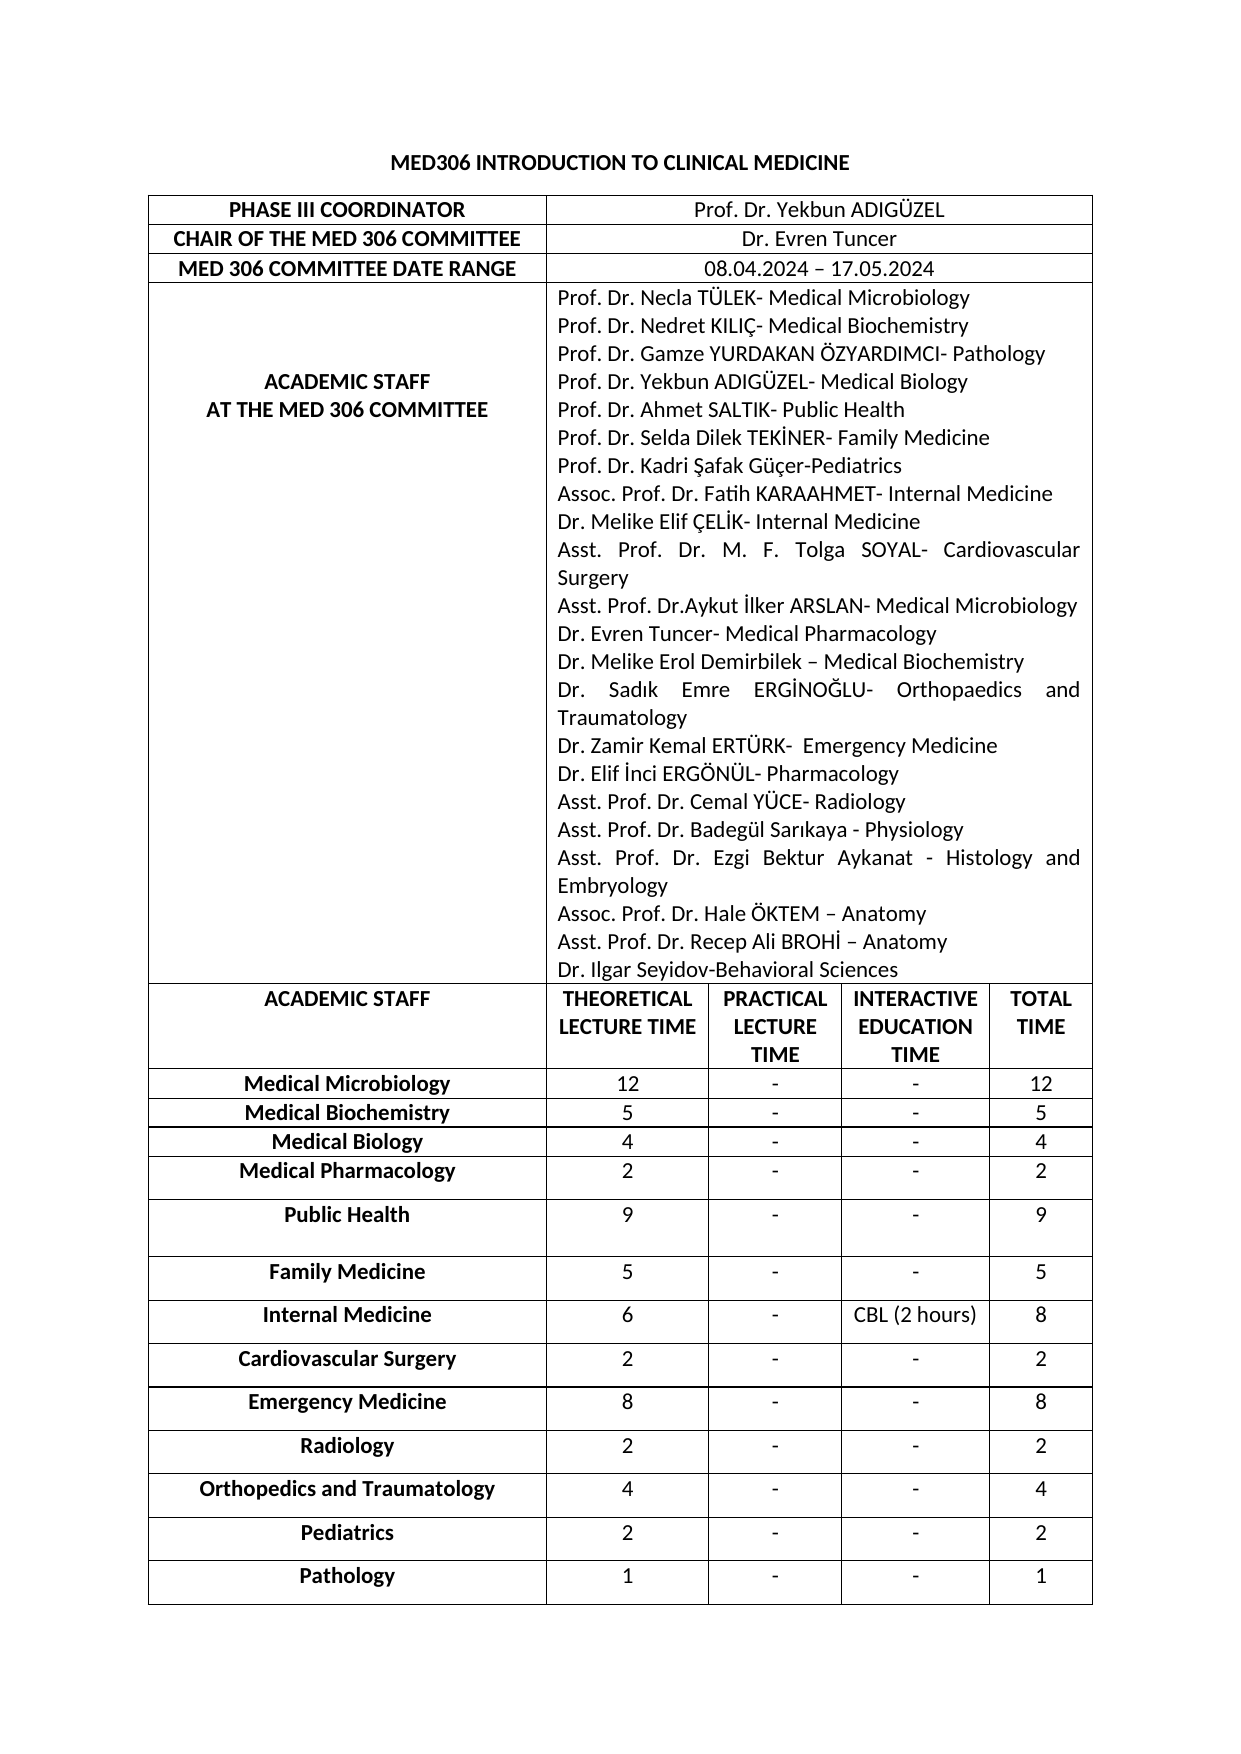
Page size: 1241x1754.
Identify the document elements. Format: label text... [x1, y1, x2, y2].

table_cell 5 [547, 1099, 708, 1126]
table_cell ACADEMIC STAFF AT THE MED 306 COMMITTEE [149, 283, 546, 983]
table_cell 9 [547, 1200, 708, 1256]
table_cell PRACTICAL LECTURE TIME [709, 984, 841, 1068]
table_cell - [842, 1200, 989, 1256]
table_cell Orthopedics and Traumatology [149, 1474, 546, 1517]
table_cell 8 [547, 1388, 708, 1430]
table_cell - [709, 1431, 841, 1473]
table_cell Medical Microbiology [149, 1069, 546, 1097]
table_cell 2 [547, 1518, 708, 1560]
table_header Prof. Dr. Yekbun ADIGÜZEL [547, 196, 1092, 223]
table_cell - [842, 1099, 989, 1126]
table_cell - [709, 1157, 841, 1199]
table_cell 4 [990, 1128, 1092, 1156]
table_cell CHAIR OF THE MED 306 COMMITTEE [149, 225, 546, 253]
table_cell Family Medicine [149, 1257, 546, 1299]
table_cell 8 [990, 1388, 1092, 1430]
table_cell CBL (2 hours) [842, 1301, 989, 1343]
table_cell Cardiovascular Surgery [149, 1344, 546, 1386]
table_cell - [842, 1344, 989, 1386]
table_cell - [842, 1157, 989, 1199]
table_cell 6 [547, 1301, 708, 1343]
table_cell - [842, 1431, 989, 1473]
table_cell - [842, 1257, 989, 1299]
table_cell 2 [990, 1431, 1092, 1473]
table_cell - [842, 1561, 989, 1603]
table_cell Prof. Dr. Necla TÜLEK- Medical Microbiology Prof. Dr. Nedret KILIÇ- Medical Biochemistry Prof. Dr. Gamze YURDAKAN ÖZYARDIMCI- Pathology Prof. Dr. Yekbun ADIGÜZEL- Medical Biology Prof. Dr. Ahmet SALTIK- Public Health Prof. Dr. Selda Dilek TEKİNER- Family Medicine Prof. Dr. Kadri Şafak Güçer-Pediatrics Assoc. Prof. Dr. Fatih KARAAHMET- Internal Medicine Dr. Melike Elif ÇELİK- Internal Medicine Asst. Prof. Dr. M. F. Tolga SOYAL- Cardiovascular Surgery Asst. Prof. Dr.Aykut İlker ARSLAN- Medical Microbiology Dr. Evren Tuncer- Medical Pharmacology Dr. Melike Erol Demirbilek – Medical Biochemistry Dr. Sadık Emre ERGİNOĞLU- Orthopaedics and Traumatology Dr. Zamir Kemal ERTÜRK- Emergency Medicine Dr. Elif İnci ERGÖNÜL- Pharmacology Asst. Prof. Dr. Cemal YÜCE- Radiology Asst. Prof. Dr. Badegül Sarıkaya - Physiology Asst. Prof. Dr. Ezgi Bektur Aykanat - Histology and Embryology Assoc. Prof. Dr. Hale ÖKTEM – Anatomy Asst. Prof. Dr. Recep Ali BROHİ – Anatomy Dr. Ilgar Seyidov-Behavioral Sciences [547, 283, 1092, 983]
table_cell - [842, 1128, 989, 1156]
table_cell 12 [990, 1069, 1092, 1097]
table_cell Dr. Evren Tuncer [547, 225, 1092, 253]
text MED306 INTRODUCTION TO CLINICAL MEDICINE [148, 148, 1093, 176]
table_cell 4 [547, 1474, 708, 1517]
table_cell 2 [990, 1518, 1092, 1560]
table_cell 2 [547, 1431, 708, 1473]
table_cell - [709, 1128, 841, 1156]
table_cell INTERACTIVE EDUCATION TIME [842, 984, 989, 1068]
table_cell Emergency Medicine [149, 1388, 546, 1430]
table_cell Public Health [149, 1200, 546, 1256]
table_cell 1 [547, 1561, 708, 1603]
table_cell - [842, 1518, 989, 1560]
table_cell MED 306 COMMITTEE DATE RANGE [149, 254, 546, 282]
table_cell 1 [990, 1561, 1092, 1603]
table_cell Medical Biochemistry [149, 1099, 546, 1126]
table_cell - [709, 1561, 841, 1603]
table_cell 5 [547, 1257, 708, 1299]
table_cell Internal Medicine [149, 1301, 546, 1343]
table_cell - [709, 1518, 841, 1560]
table_cell ACADEMIC STAFF [149, 984, 546, 1068]
table_cell 2 [547, 1157, 708, 1199]
table_cell - [842, 1388, 989, 1430]
table_cell Medical Pharmacology [149, 1157, 546, 1199]
table_cell 08.04.2024 – 17.05.2024 [547, 254, 1092, 282]
table_cell Radiology [149, 1431, 546, 1473]
table_cell 4 [547, 1128, 708, 1156]
table_cell 5 [990, 1099, 1092, 1126]
table_cell 9 [990, 1200, 1092, 1256]
table_cell 8 [990, 1301, 1092, 1343]
table_cell - [709, 1301, 841, 1343]
table_cell 2 [990, 1157, 1092, 1199]
table_cell - [709, 1099, 841, 1126]
table_cell - [709, 1069, 841, 1097]
table_cell - [842, 1069, 989, 1097]
table_cell - [842, 1474, 989, 1517]
table_cell THEORETICAL LECTURE TIME [547, 984, 708, 1068]
table_cell 4 [990, 1474, 1092, 1517]
table_cell Pathology [149, 1561, 546, 1603]
table_cell - [709, 1257, 841, 1299]
table_cell TOTAL TIME [990, 984, 1092, 1068]
table_cell - [709, 1474, 841, 1517]
table_cell 2 [547, 1344, 708, 1386]
table_cell 12 [547, 1069, 708, 1097]
table_cell 2 [990, 1344, 1092, 1386]
table_header PHASE III COORDINATOR [149, 196, 546, 223]
table_cell - [709, 1344, 841, 1386]
table_cell - [709, 1200, 841, 1256]
table_cell Medical Biology [149, 1128, 546, 1156]
table_cell - [709, 1388, 841, 1430]
table_cell Pediatrics [149, 1518, 546, 1560]
table_cell 5 [990, 1257, 1092, 1299]
